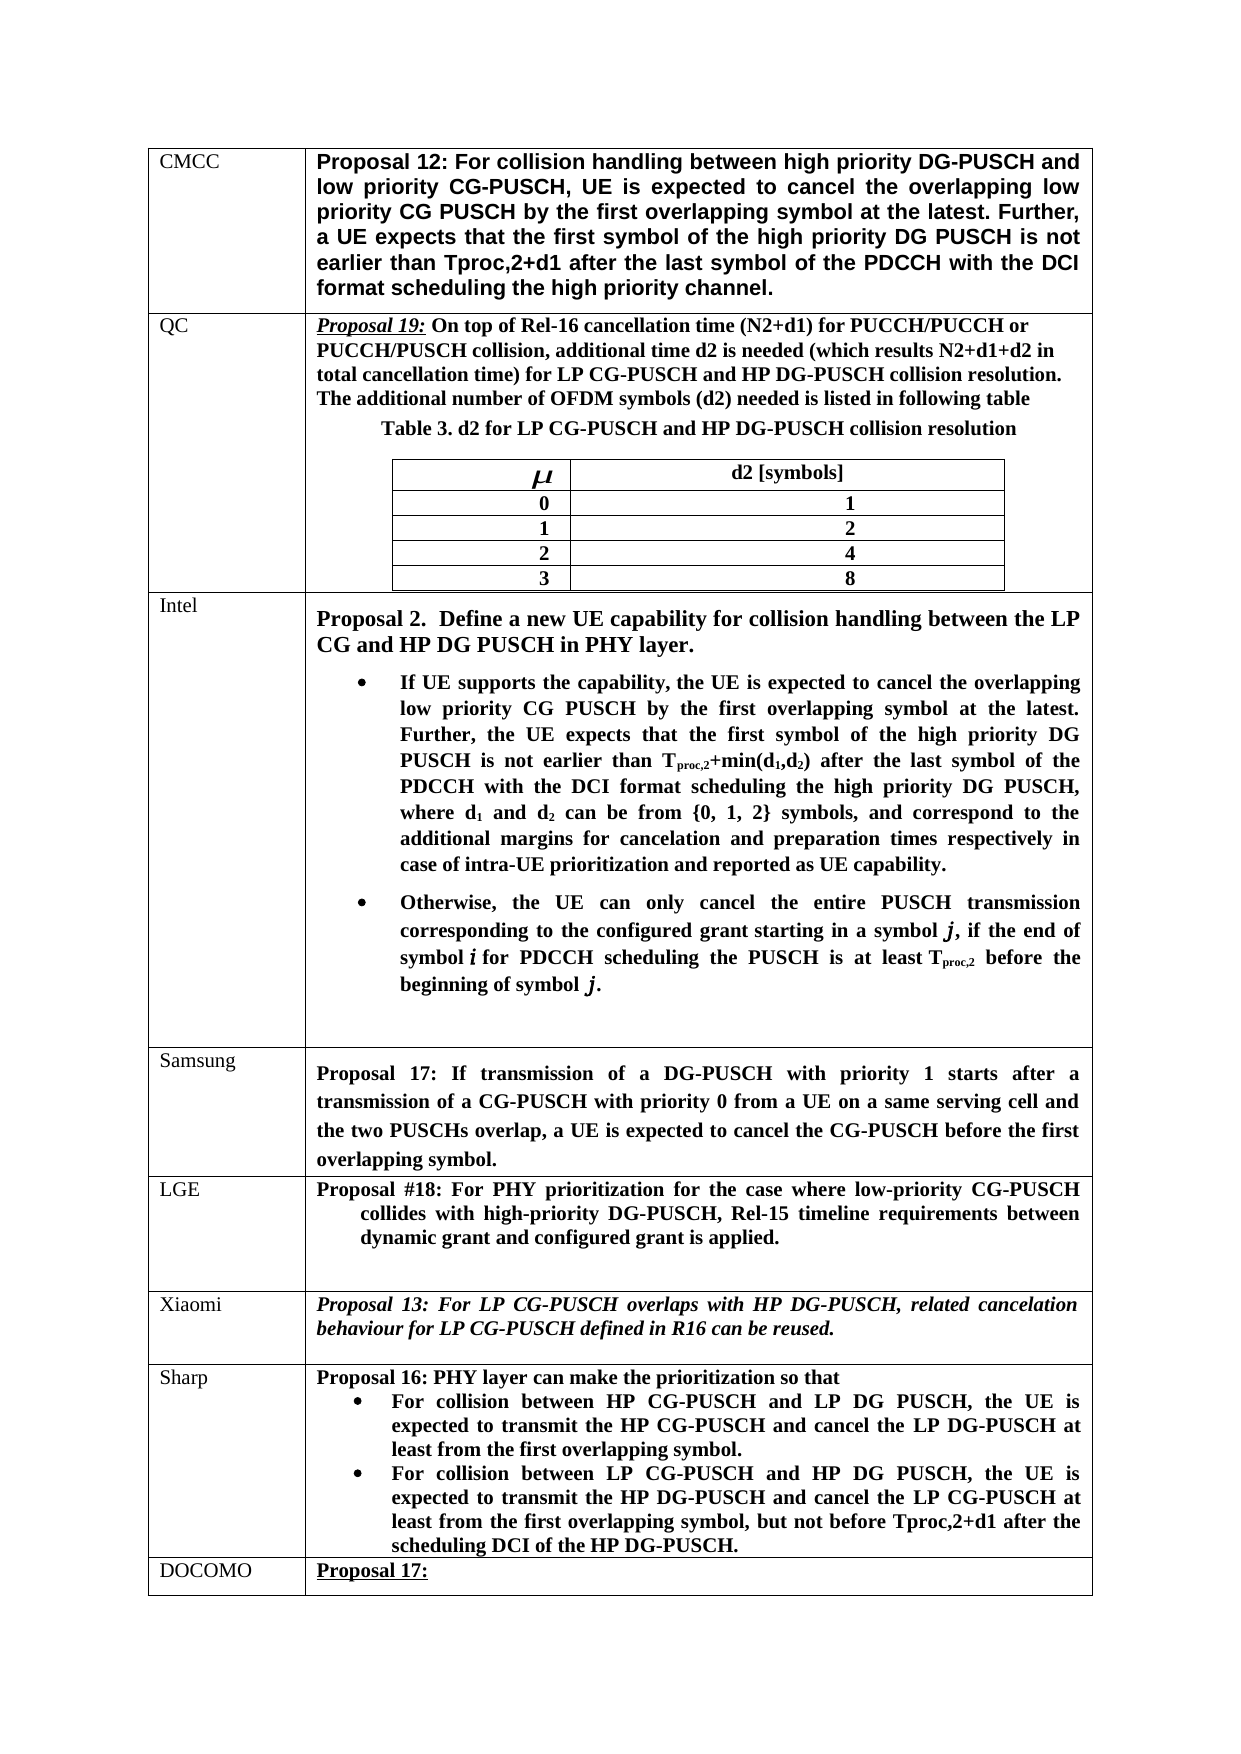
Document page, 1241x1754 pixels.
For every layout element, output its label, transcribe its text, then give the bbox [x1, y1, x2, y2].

table_cell Samsung [149, 1048, 305, 1176]
table_cell DOCOMO [149, 1558, 305, 1595]
table_cell Proposal #18: For PHY prioritization for the case where low-priority CG-PUSCH collides with high-priority DG-PUSCH, Rel-15 timeline requirements between dynamic grant and configured grant is applied. [306, 1177, 1092, 1291]
table_cell QC [149, 314, 305, 592]
table_cell LGE [149, 1177, 305, 1291]
table_cell Xiaomi [149, 1292, 305, 1364]
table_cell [306, 1558, 1092, 1595]
table_cell Proposal 19: On top of Rel-16 cancellation time (N2+d1) for PUCCH/PUCCH or PUCCH/PUSCH collision, additional time d2 is needed (which results N2+d1+d2 in total cancellation time) for LP CG-PUSCH and HP DG-PUSCH collision resolution. The additional number of OFDM symbols (d2) needed is listed in following table Table 3. d2 for LP CG-PUSCH and HP DG-PUSCH collision resolution [306, 314, 1092, 592]
table_cell Proposal 12: For collision handling between high priority DG-PUSCH and low priority CG-PUSCH, UE is expected to cancel the overlapping low priority CG PUSCH by the first overlapping symbol at the latest. Further, a UE expects that the first symbol of the high priority DG PUSCH is not earlier than Tproc,2+d1 after the last symbol of the PDCCH with the DCI format scheduling the high priority channel. [306, 149, 1092, 312]
table_cell Proposal 2. Define a new UE capability for collision handling between the LP CG and HP DG PUSCH in PHY layer. If UE supports the capability, the UE is expected to cancel the overlapping low priority CG PUSCH by the first overlapping symbol at the latest. Further, the UE expects that the first symbol of the high priority DG PUSCH is not earlier than Tproc,2+min(d1,d2) after the last symbol of the PDCCH with the DCI format scheduling the high priority DG PUSCH, where d1 and d2 can be from {0, 1, 2} symbols, and correspond to the additional margins for cancelation and preparation times respectively in case of intra-UE prioritization and reported as UE capability. Otherwise, the UE can only cancel the entire PUSCH transmission corresponding to the configured grant starting in a symbol 𝑗, if the end of symbol 𝑖 for PDCCH scheduling the PUSCH is at least Tproc,2 before the beginning of symbol 𝑗. [306, 593, 1092, 1047]
table_cell Proposal 16: PHY layer can make the prioritization so that For collision between HP CG-PUSCH and LP DG PUSCH, the UE is expected to transmit the HP CG-PUSCH and cancel the LP DG-PUSCH at least from the first overlapping symbol. For collision between LP CG-PUSCH and HP DG PUSCH, the UE is expected to transmit the HP DG-PUSCH and cancel the LP CG-PUSCH at least from the first overlapping symbol, but not before Tproc,2+d1 after the scheduling DCI of the HP DG-PUSCH. [306, 1365, 1092, 1557]
table_cell Proposal 17: If transmission of a DG-PUSCH with priority 1 starts after a transmission of a CG-PUSCH with priority 0 from a UE on a same serving cell and the two PUSCHs overlap, a UE is expected to cancel the CG-PUSCH before the first overlapping symbol. [306, 1048, 1092, 1176]
table_cell CMCC [149, 149, 305, 312]
table_cell Sharp [149, 1365, 305, 1557]
table_cell Intel [149, 593, 305, 1047]
table_cell Proposal 13: For LP CG-PUSCH overlaps with HP DG-PUSCH, related cancelation behaviour for LP CG-PUSCH defined in R16 can be reused. [306, 1292, 1092, 1364]
